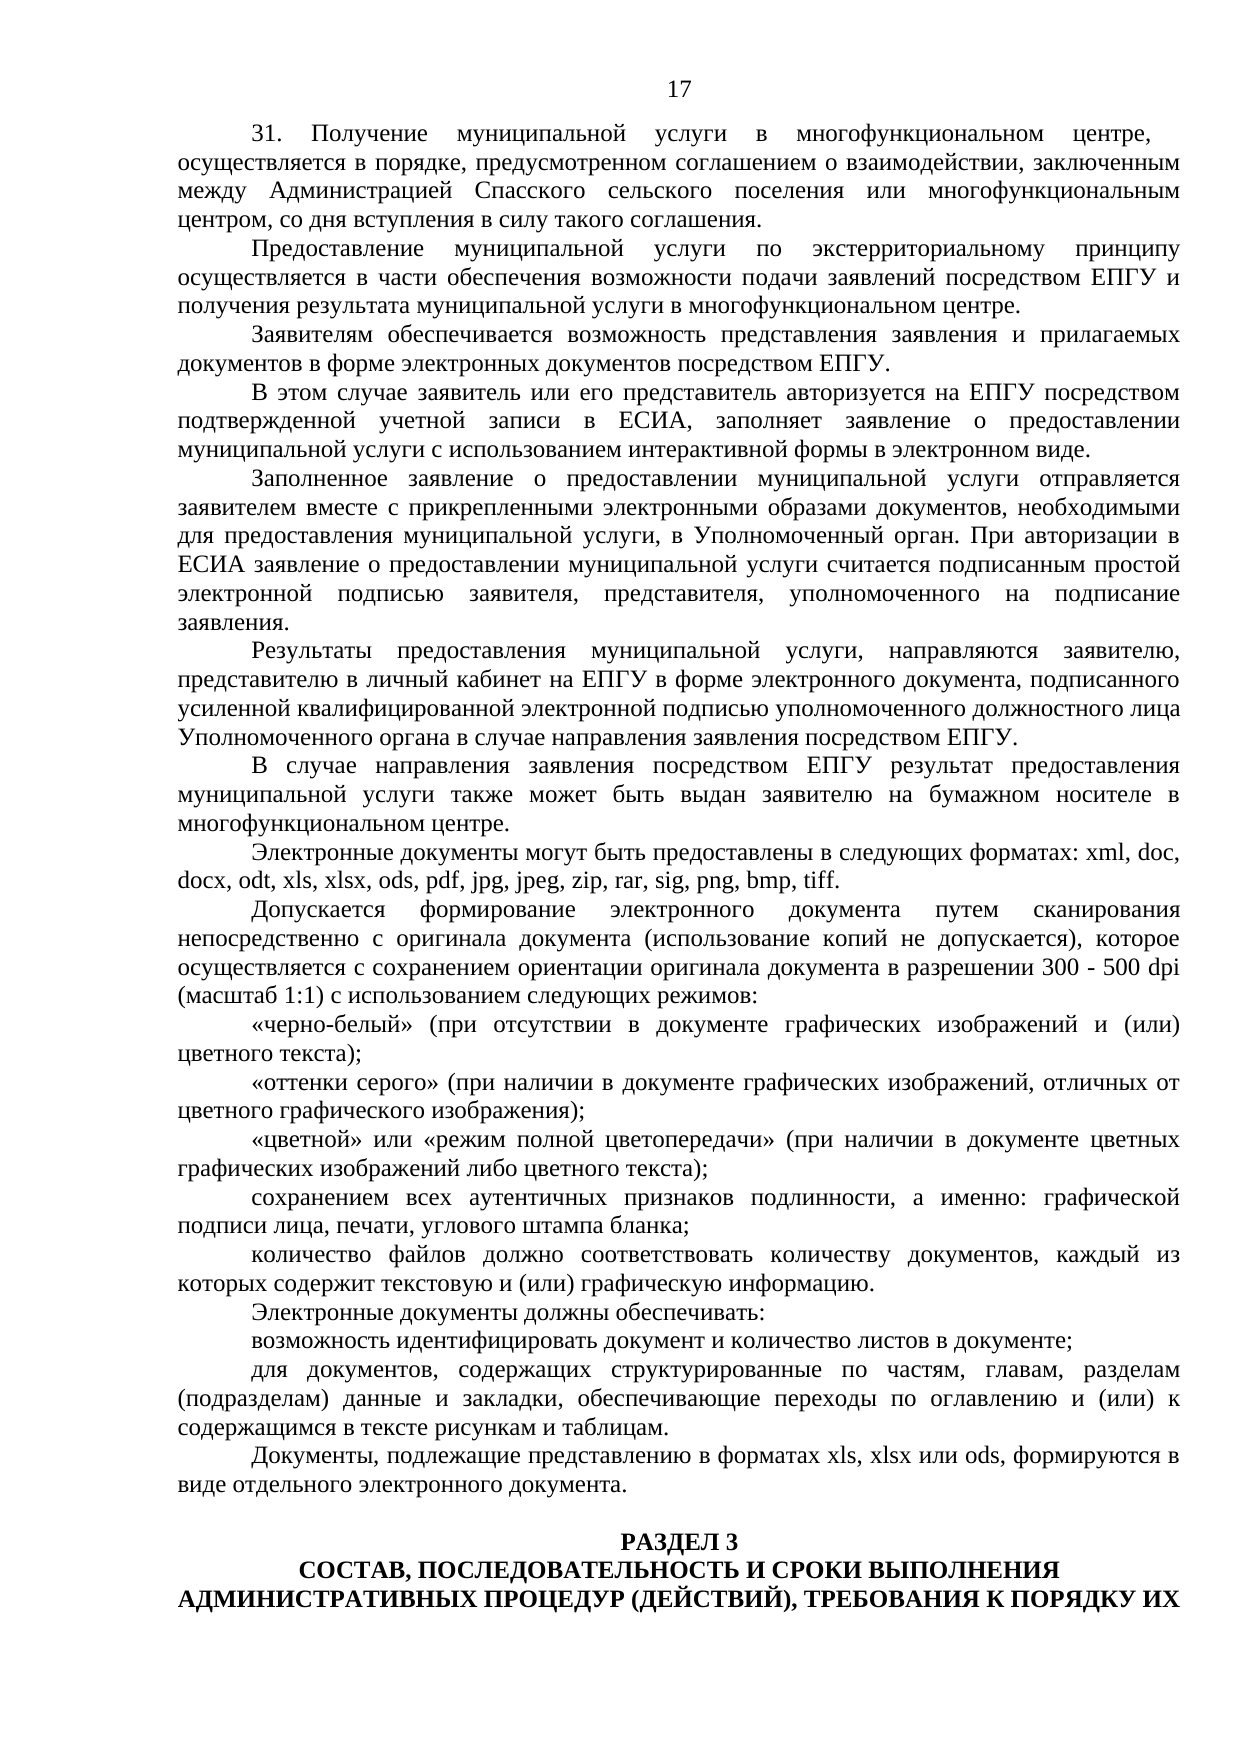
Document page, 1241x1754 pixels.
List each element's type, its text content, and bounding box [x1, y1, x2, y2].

text Предоставление муниципальной услуги по экстерриториальному принципу осуществляется в части обеспечения возможности подачи заявлений посредством ЕПГУ и получения результата муниципальной услуги в многофункциональном центре. [177, 233, 1181, 319]
text В случае направления заявления посредством ЕПГУ результат предоставления муниципальной услуги также может быть выдан заявителю на бумажном носителе в многофункциональном центре. [177, 751, 1181, 837]
text Документы, подлежащие представлению в форматах xls, xlsx или ods, формируются в виде отдельного электронного документа. [177, 1441, 1181, 1498]
text Электронные документы могут быть предоставлены в следующих форматах: xml, doc, docx, odt, xls, xlsx, ods, pdf, jpg, jpeg, zip, rar, sig, png, bmp, tiff. [177, 837, 1181, 894]
text «цветной» или «режим полной цветопередачи» (при наличии в документе цветных графических изображений либо цветного текста); [177, 1124, 1181, 1182]
text Заявителям обеспечивается возможность представления заявления и прилагаемых документов в форме электронных документов посредством ЕПГУ. [177, 319, 1181, 377]
text «оттенки серого» (при наличии в документе графических изображений, отличных от цветного графического изображения); [177, 1067, 1181, 1124]
text «черно-белый» (при отсутствии в документе графических изображений и (или) цветного текста); [177, 1009, 1181, 1067]
text для документов, содержащих структурированные по частям, главам, разделам (подразделам) данные и закладки, обеспечивающие переходы по оглавлению и (или) к содержащимся в тексте рисункам и таблицам. [177, 1354, 1181, 1441]
text сохранением всех аутентичных признаков подлинности, а именно: графической подписи лица, печати, углового штампа бланка; [177, 1182, 1181, 1239]
text 31. Получение муниципальной услуги в многофункциональном центре, осуществляется в порядке, предусмотренном соглашением о взаимодействии, заключенным между Администрацией Спасского сельского поселения или многофункциональным центром, со дня вступления в силу такого соглашения. [177, 118, 1181, 233]
text Допускается формирование электронного документа путем сканирования непосредственно с оригинала документа (использование копий не допускается), которое осуществляется с сохранением ориентации оригинала документа в разрешении 300 - 500 dpi (масштаб 1:1) с использованием следующих режимов: [177, 894, 1181, 1009]
text Заполненное заявление о предоставлении муниципальной услуги отправляется заявителем вместе с прикрепленными электронными образами документов, необходимыми для предоставления муниципальной услуги, в Уполномоченный орган. При авторизации в ЕСИА заявление о предоставлении муниципальной услуги считается подписанным простой электронной подписью заявителя, представителя, уполномоченного на подписание заявления. [177, 463, 1181, 636]
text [177, 1556, 1181, 1613]
text РАЗДЕЛ 3 [177, 1527, 1181, 1556]
text Электронные документы должны обеспечивать: [177, 1297, 1181, 1326]
text возможность идентифицировать документ и количество листов в документе; [177, 1326, 1181, 1354]
text Результаты предоставления муниципальной услуги, направляются заявителю, представителю в личный кабинет на ЕПГУ в форме электронного документа, подписанного усиленной квалифицированной электронной подписью уполномоченного должностного лица Уполномоченного органа в случае направления заявления посредством ЕПГУ. [177, 636, 1181, 751]
text В этом случае заявитель или его представитель авторизуется на ЕПГУ посредством подтвержденной учетной записи в ЕСИА, заполняет заявление о предоставлении муниципальной услуги с использованием интерактивной формы в электронном виде. [177, 377, 1181, 463]
text количество файлов должно соответствовать количеству документов, каждый из которых содержит текстовую и (или) графическую информацию. [177, 1239, 1181, 1297]
